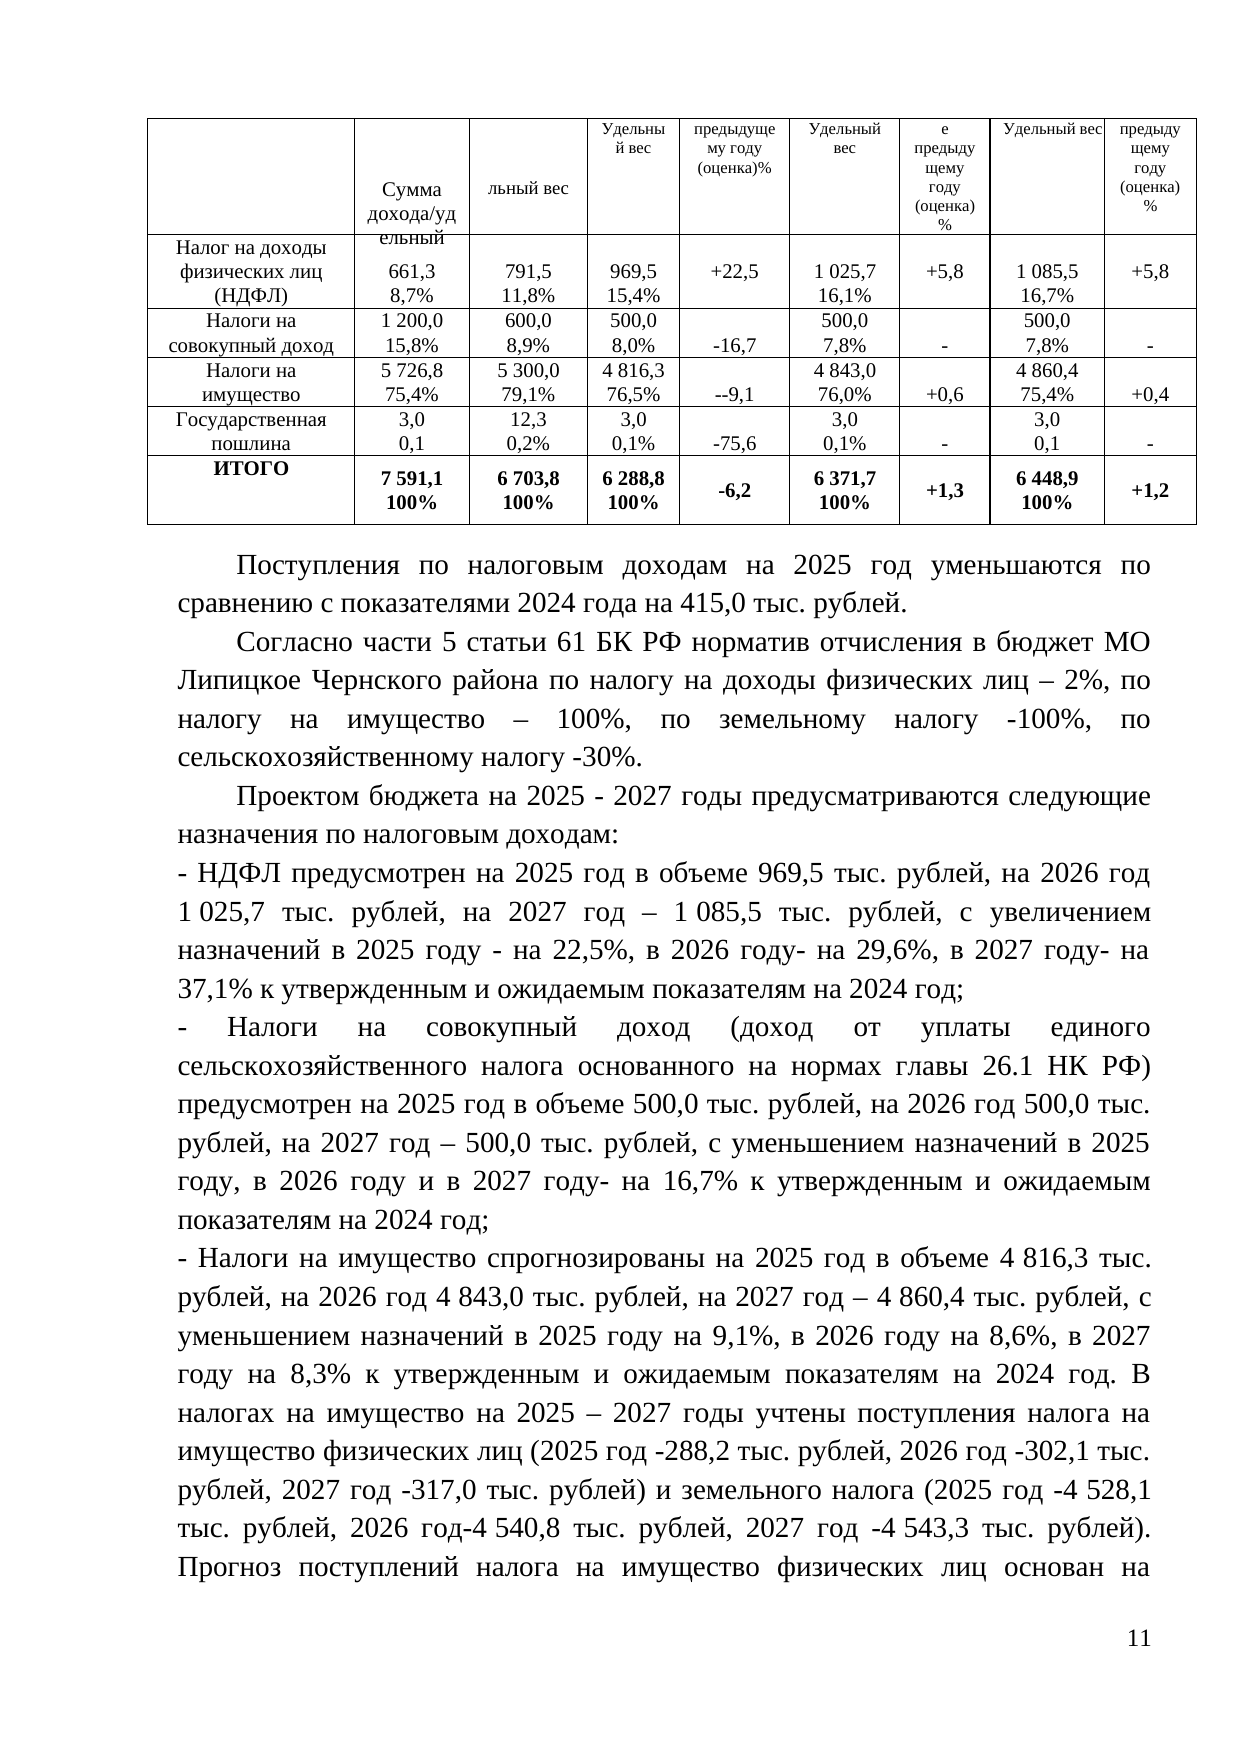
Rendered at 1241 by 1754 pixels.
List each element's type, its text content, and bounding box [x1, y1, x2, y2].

table_cell ИТОГО [148, 456, 354, 524]
table_cell +0,4 [1105, 358, 1196, 406]
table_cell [680, 119, 789, 234]
table_cell 3,0 0,1% [790, 407, 899, 455]
table_cell 500,0 8,0% [588, 309, 679, 357]
table_cell +1,2 [1105, 456, 1196, 524]
text Проектом бюджета на 2025 - 2027 годы предусматриваются следующие назначения по налоговым доходам: [177, 778, 1152, 850]
table_cell 4 816,3 76,5% [588, 358, 679, 406]
table_cell - [900, 407, 989, 455]
table_cell 6 371,7 100% [790, 456, 899, 524]
table_cell --9,1 [680, 358, 789, 406]
table_cell 6 288,8100% [588, 456, 679, 524]
table_cell 12,3 0,2% [470, 407, 587, 455]
table_cell 4 843,0 76,0% [790, 358, 899, 406]
table_cell Налог на доходы физических лиц (НДФЛ) [148, 235, 354, 307]
table_cell 6 703,8 100% [470, 456, 587, 524]
table_cell +5,8 [1105, 235, 1196, 307]
table_cell 500,0 7,8% [991, 309, 1104, 357]
table_cell 500,0 7,8% [790, 309, 899, 357]
table_cell Государственная пошлина [148, 407, 354, 455]
table_cell 7 591,1 100% [355, 456, 469, 524]
table_cell 4 860,4 75,4% [991, 358, 1104, 406]
table_cell - [900, 309, 989, 357]
table_cell 5 726,8 75,4% [355, 358, 469, 406]
table_cell +22,5 [680, 235, 789, 307]
table_cell +1,3 [900, 456, 989, 524]
table_cell 969,5 15,4% [588, 235, 679, 307]
table_cell 3,0 0,1% [588, 407, 679, 455]
table_cell -6,2 [680, 456, 789, 524]
text - Налоги на совокупный доход (доход от уплаты единого сельскохозяйственного налога основанного на нормах главы 26.1 НК РФ) предусмотрен на 2025 год в объеме 500,0 тыс. рублей, на 2026 год 500,0 тыс. рублей, на 2027 год – 500,0 тыс. рублей, с уменьшением назначений в 2025 году, в 2026 году и в 2027 году- на 16,7% к утвержденным и ожидаемым показателям на 2024 год; [177, 1009, 1152, 1236]
table_cell 1 200,0 15,8% [355, 309, 469, 357]
table_cell 1 085,5 16,7% [991, 235, 1104, 307]
table_cell 5 300,0 79,1% [470, 358, 587, 406]
text - НДФЛ предусмотрен на 2025 год в объеме 969,5 тыс. рублей, на 2026 год 1 025,7 тыс. рублей, на 2027 год – 1 085,5 тыс. рублей, с увеличением назначений в 2025 году - на 22,5%, в 2026 году- на 29,6%, в 2027 году- на 37,1% к утвержденным и ожидаемым показателям на 2024 год; [177, 855, 1152, 1004]
table_cell 3,0 0,1 [991, 407, 1104, 455]
table_cell 6 448,9 100% [991, 456, 1104, 524]
table_cell -16,7 [680, 309, 789, 357]
table_cell - [1105, 309, 1196, 357]
table_cell +5,8 [900, 235, 989, 307]
table_cell 1 025,7 16,1% [790, 235, 899, 307]
table_cell 3,0 0,1 [355, 407, 469, 455]
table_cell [790, 119, 899, 234]
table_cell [900, 119, 989, 234]
table_cell Налоги на совокупный доход [148, 309, 354, 357]
table_cell -75,6 [680, 407, 789, 455]
text Поступления по налоговым доходам на 2025 год уменьшаются по сравнению с показателями 2024 года на 415,0 тыс. рублей. [177, 547, 1152, 619]
table_cell 600,0 8,9% [470, 309, 587, 357]
table_cell Налоги на имущество [148, 358, 354, 406]
table_cell 661,3 8,7% [355, 235, 469, 307]
text Согласно части 5 статьи 61 БК РФ норматив отчисления в бюджет МО Липицкое Чернского района по налогу на доходы физических лиц – 2%, по налогу на имущество – 100%, по земельному налогу -100%, по сельскохозяйственному налогу -30%. [177, 624, 1152, 773]
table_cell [991, 119, 1104, 234]
table_cell 791,5 11,8% [470, 235, 587, 307]
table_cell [588, 119, 679, 234]
table_cell +0,6 [900, 358, 989, 406]
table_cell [1105, 119, 1196, 234]
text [177, 1241, 1152, 1582]
table_cell - [1105, 407, 1196, 455]
